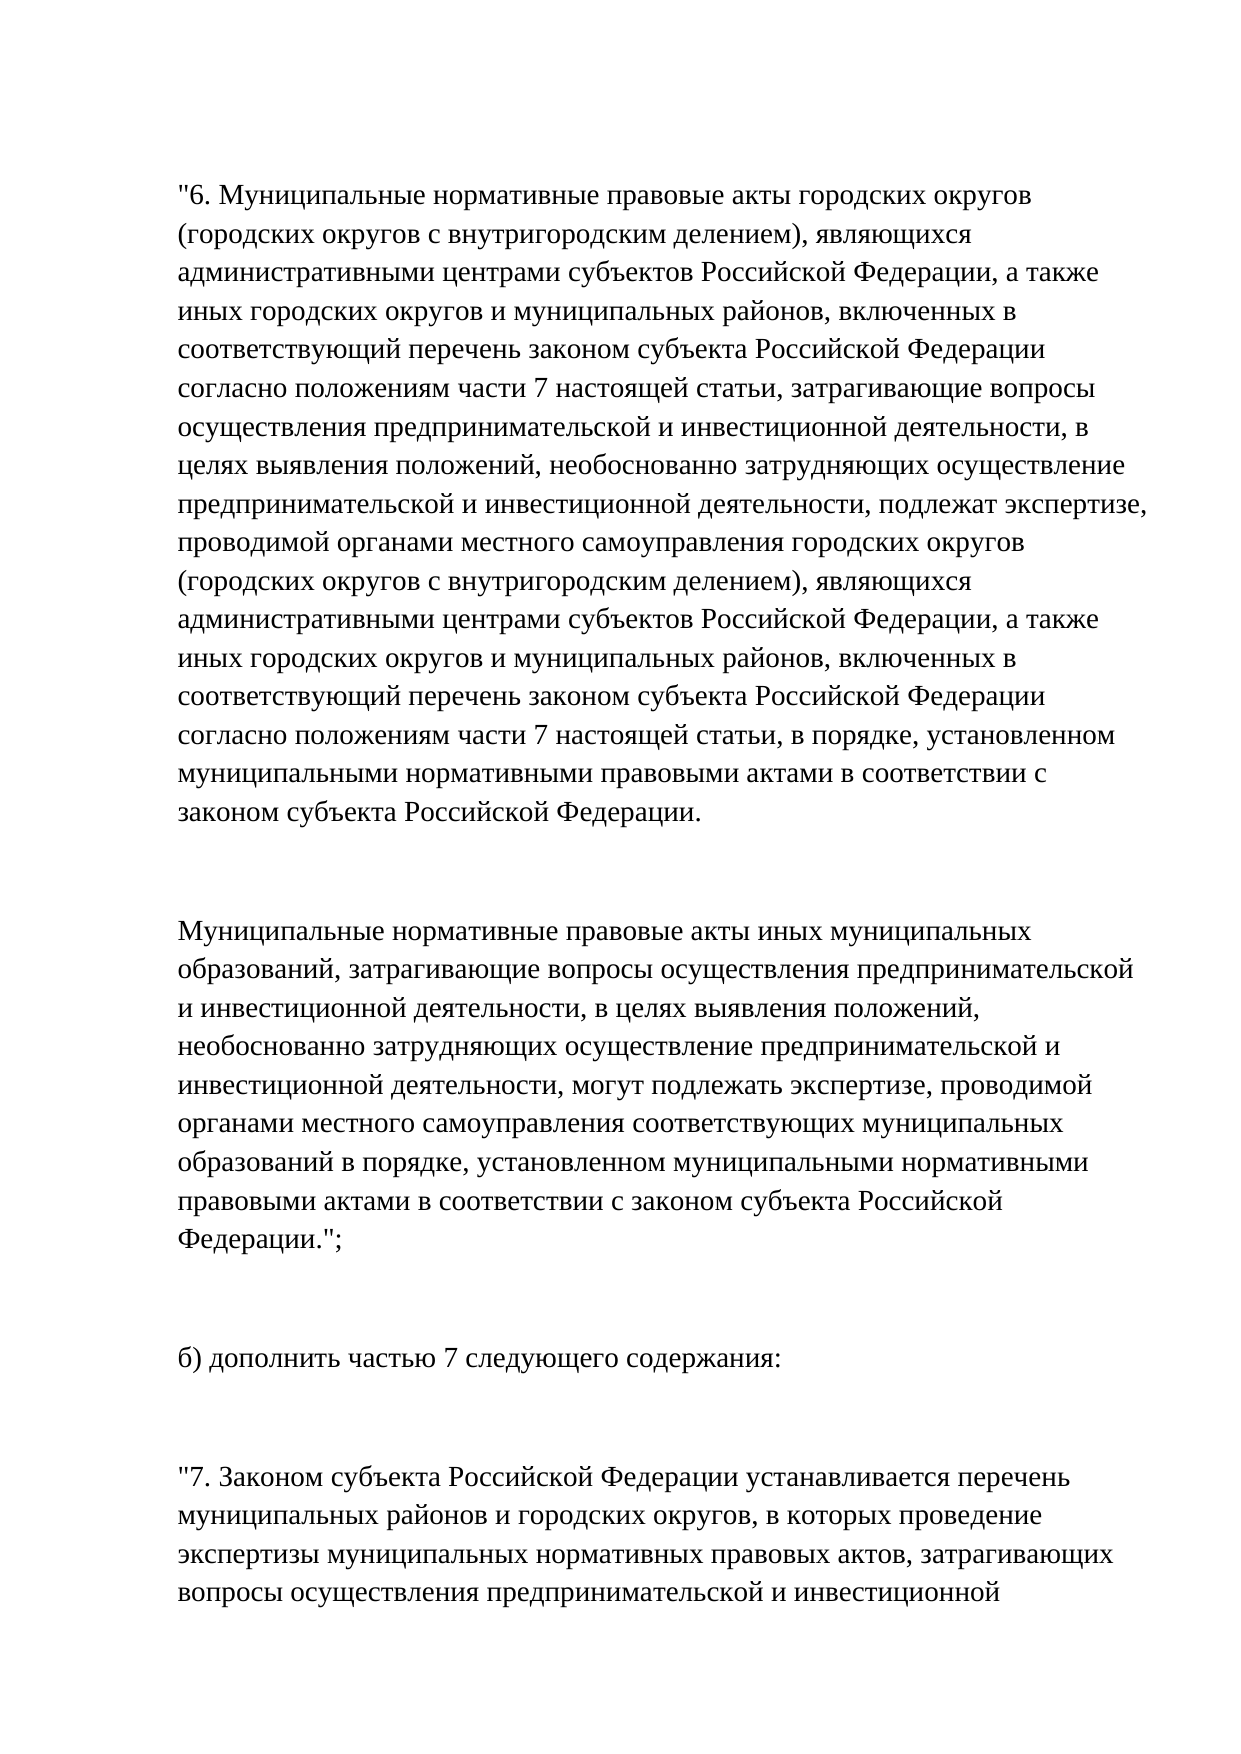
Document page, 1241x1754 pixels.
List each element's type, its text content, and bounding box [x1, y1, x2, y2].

text "6. Муниципальные нормативные правовые акты городских округов (городских округов с внутригородским делением), являющихся административными центрами субъектов Российской Федерации, а также иных городских округов и муниципальных районов, включенных в соответствующий перечень законом субъекта Российской Федерации согласно положениям части 7 настоящей статьи, затрагивающие вопросы осуществления предпринимательской и инвестиционной деятельности, в целях выявления положений, необоснованно затрудняющих осуществление предпринимательской и инвестиционной деятельности, подлежат экспертизе, проводимой органами местного самоуправления городских округов (городских округов с внутригородским делением), являющихся административными центрами субъектов Российской Федерации, а также иных городских округов и муниципальных районов, включенных в соответствующий перечень законом субъекта Российской Федерации согласно положениям части 7 настоящей статьи, в порядке, установленном муниципальными нормативными правовыми актами в соответствии с законом субъекта Российской Федерации. [177, 177, 1152, 828]
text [177, 1459, 1152, 1608]
text б) дополнить частью 7 следующего содержания: [177, 1340, 1152, 1373]
text Муниципальные нормативные правовые акты иных муниципальных образований, затрагивающие вопросы осуществления предпринимательской и инвестиционной деятельности, в целях выявления положений, необоснованно затрудняющих осуществление предпринимательской и инвестиционной деятельности, могут подлежать экспертизе, проводимой органами местного самоуправления соответствующих муниципальных образований в порядке, установленном муниципальными нормативными правовыми актами в соответствии с законом субъекта Российской Федерации."; [177, 913, 1152, 1255]
